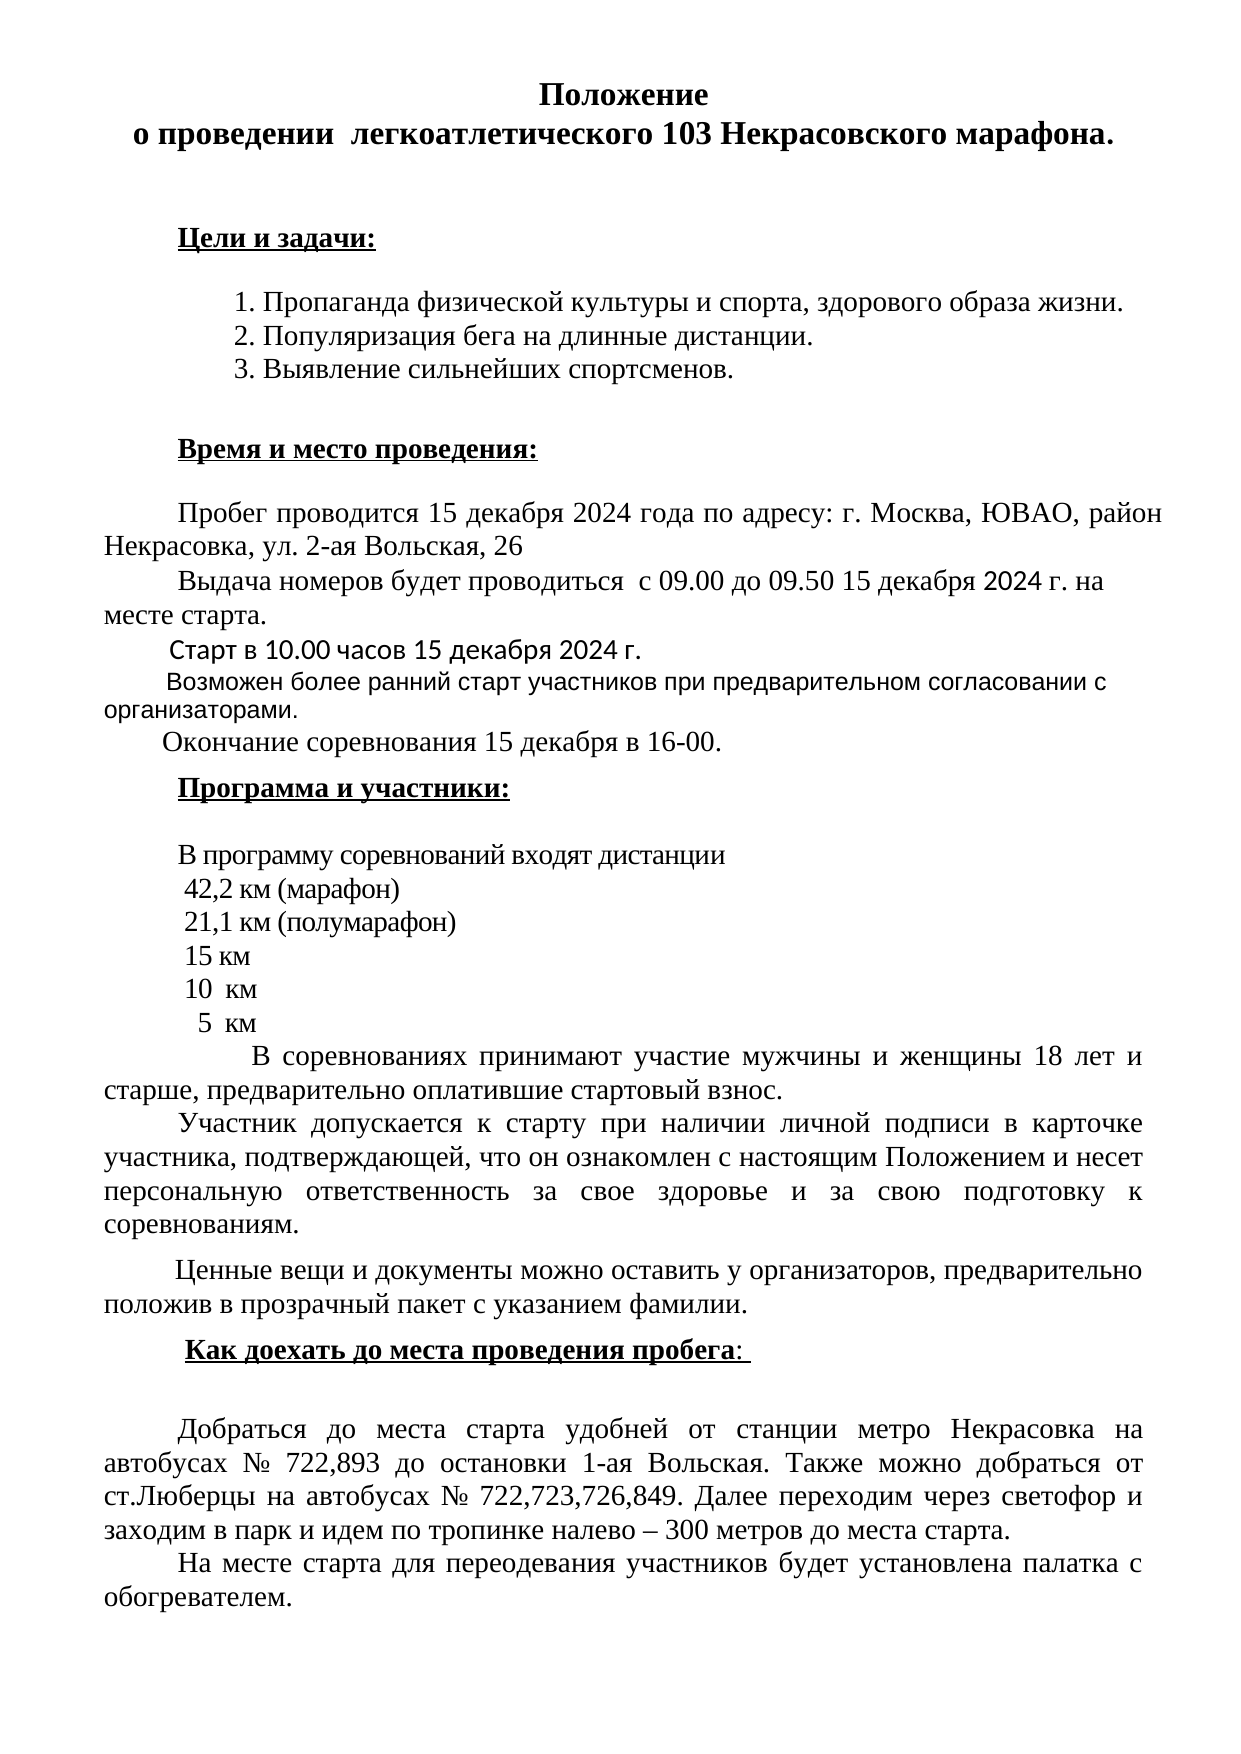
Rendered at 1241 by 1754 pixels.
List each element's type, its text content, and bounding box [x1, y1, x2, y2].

text На месте старта для переодевания участников будет установлена палатка с обогревателем. [103, 1546, 1144, 1613]
text 10 км [103, 971, 1144, 1005]
subtitle Время и место проведения: [103, 431, 1144, 464]
text 15 км [103, 938, 1144, 971]
subtitle Пробег проводится 15 декабря 2024 года по адресу: г. Москва, ЮВАО, район Некрасовка, ул. 2-ая Вольская, 26 [103, 495, 1163, 562]
text 1. Пропаганда физической культуры и спорта, здорового образа жизни. [177, 284, 1144, 318]
text 5 км [103, 1005, 1144, 1038]
text Участник допускается к старту при наличии личной подписи в карточке участника, подтверждающей, что он ознакомлен с настоящим Положением и несет персональную ответственность за свое здоровье и за свою подготовку к соревнованиям. [103, 1106, 1144, 1240]
text Ценные вещи и документы можно оставить у организаторов, предварительно положив в прозрачный пакет с указанием фамилии. [103, 1252, 1144, 1319]
text 2. Популяризация бега на длинные дистанции. [177, 318, 1144, 351]
text Как доехать до места проведения пробега: [160, 1332, 1144, 1365]
text В соревнованиях принимают участие мужчины и женщины 18 лет и старше, предварительно оплатившие стартовый взнос. [103, 1038, 1144, 1106]
text Положение [103, 74, 1144, 112]
text Возможен более ранний старт участников при предварительном согласовании с организаторами. [103, 667, 1144, 724]
text 3. Выявление сильнейших спортсменов. [177, 351, 1144, 385]
text Добраться до места старта удобней от станции метро Некрасовка на автобусах № 722,893 до остановки 1-ая Вольская. Также можно добраться от ст.Люберцы на автобусах № 722,723,726,849. Далее переходим через светофор и заходим в парк и идем по тропинке налево – 300 метров до места старта. [103, 1411, 1144, 1546]
text Старт в 10.00 часов 15 декабря 2024 г. [103, 631, 1144, 667]
subtitle Цели и задачи: [103, 220, 1144, 253]
text 42,2 км (марафон) [103, 871, 1144, 904]
text 21,1 км (полумарафон) [103, 904, 1144, 938]
text Окончание соревнования 15 декабря в 16-00. [103, 724, 1144, 758]
text о проведении легкоатлетического 103 Некрасовского марафона. [103, 112, 1144, 153]
text В программу соревнований входят дистанции [103, 837, 1144, 871]
text Выдача номеров будет проводиться с 09.00 до 09.50 15 декабря 2024 г. на месте старта. [103, 562, 1144, 631]
text Программа и участники: [103, 770, 1144, 804]
